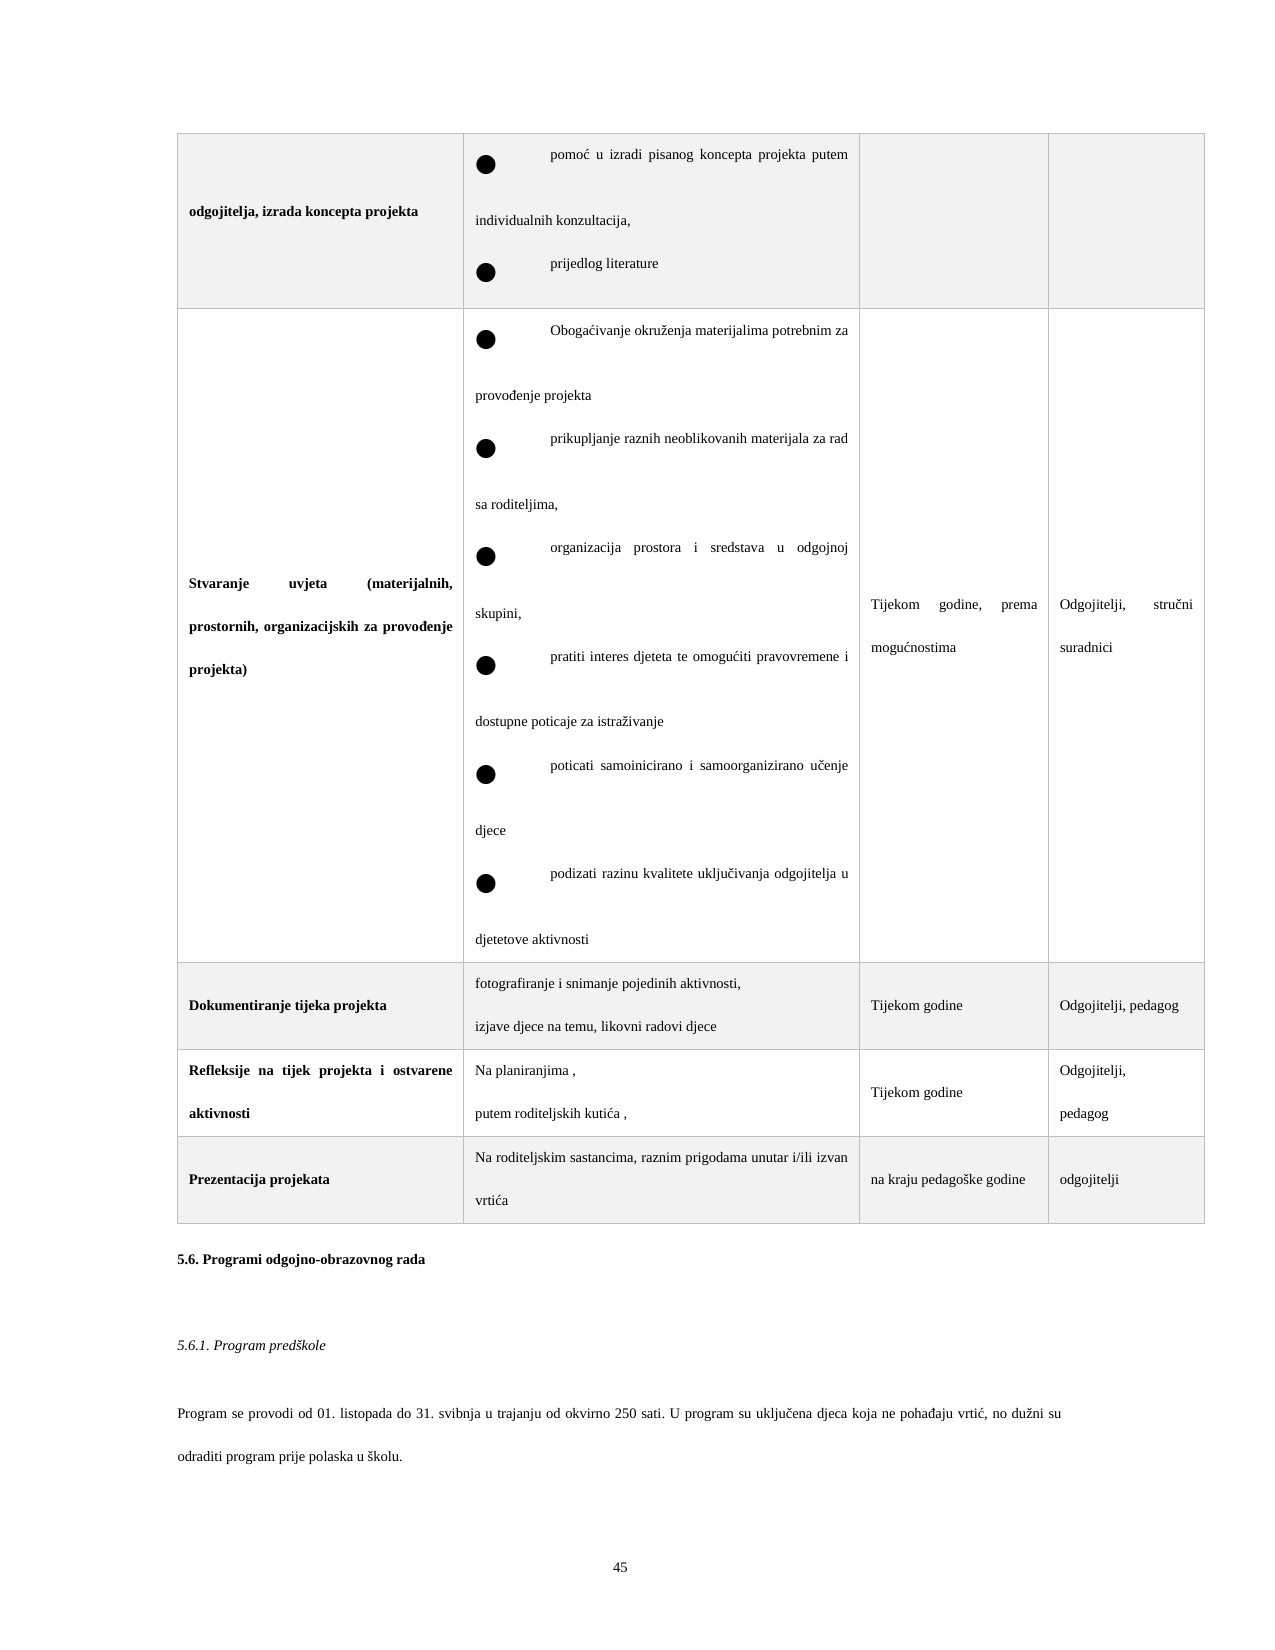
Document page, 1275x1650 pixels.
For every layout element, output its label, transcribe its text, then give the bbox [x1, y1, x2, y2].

table_cell Tijekom godine [860, 1050, 1048, 1136]
table_cell Na roditeljskim sastancima, raznim prigodama unutar i/ili izvan vrtića [464, 1137, 859, 1223]
text 5.6.1. Program predškole [177, 1325, 1063, 1354]
table_cell na kraju pedagoške godine [860, 1137, 1048, 1223]
table_cell Prezentacija projekata [178, 1137, 463, 1223]
table_cell Odgojitelji, pedagog [1049, 1050, 1204, 1136]
table_cell odgojitelji [1049, 1137, 1204, 1223]
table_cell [178, 134, 463, 308]
table_cell Obogaćivanje okruženja materijalima potrebnim za provođenje projekta prikupljanje raznih neoblikovanih materijala za rad sa roditeljima, organizacija prostora i sredstava u odgojnoj skupini, pratiti interes djeteta te omogućiti pravovremene i dostupne poticaje za istraživanje poticati samoinicirano i samoorganizirano učenje djece podizati razinu kvalitete uključivanja odgojitelja u djetetove aktivnosti [464, 309, 859, 962]
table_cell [464, 134, 859, 308]
table_cell fotografiranje i snimanje pojedinih aktivnosti, izjave djece na temu, likovni radovi djece [464, 963, 859, 1049]
table_cell Odgojitelji, stručni suradnici [1049, 309, 1204, 962]
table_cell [1049, 134, 1204, 308]
table_cell Dokumentiranje tijeka projekta [178, 963, 463, 1049]
table_cell Na planiranjima , putem roditeljskih kutića , [464, 1050, 859, 1136]
text 5.6. Programi odgojno-obrazovnog rada [177, 1239, 1063, 1267]
table_cell Tijekom godine [860, 963, 1048, 1049]
table_cell Rujan /listopad [860, 134, 1048, 308]
text Program se provodi od 01. listopada do 31. svibnja u trajanju od okvirno 250 sati. U program su uključena djeca koja ne pohađaju vrtić, no dužni su odraditi program prije polaska u školu. [177, 1393, 1063, 1465]
table_cell Stvaranje uvjeta (materijalnih, prostornih, organizacijskih za provođenje projekta) [178, 309, 463, 962]
table_cell Odgojitelji, pedagog [1049, 963, 1204, 1049]
table_cell Tijekom godine, prema mogućnostima [860, 309, 1048, 962]
table_cell Refleksije na tijek projekta i ostvarene aktivnosti [178, 1050, 463, 1136]
